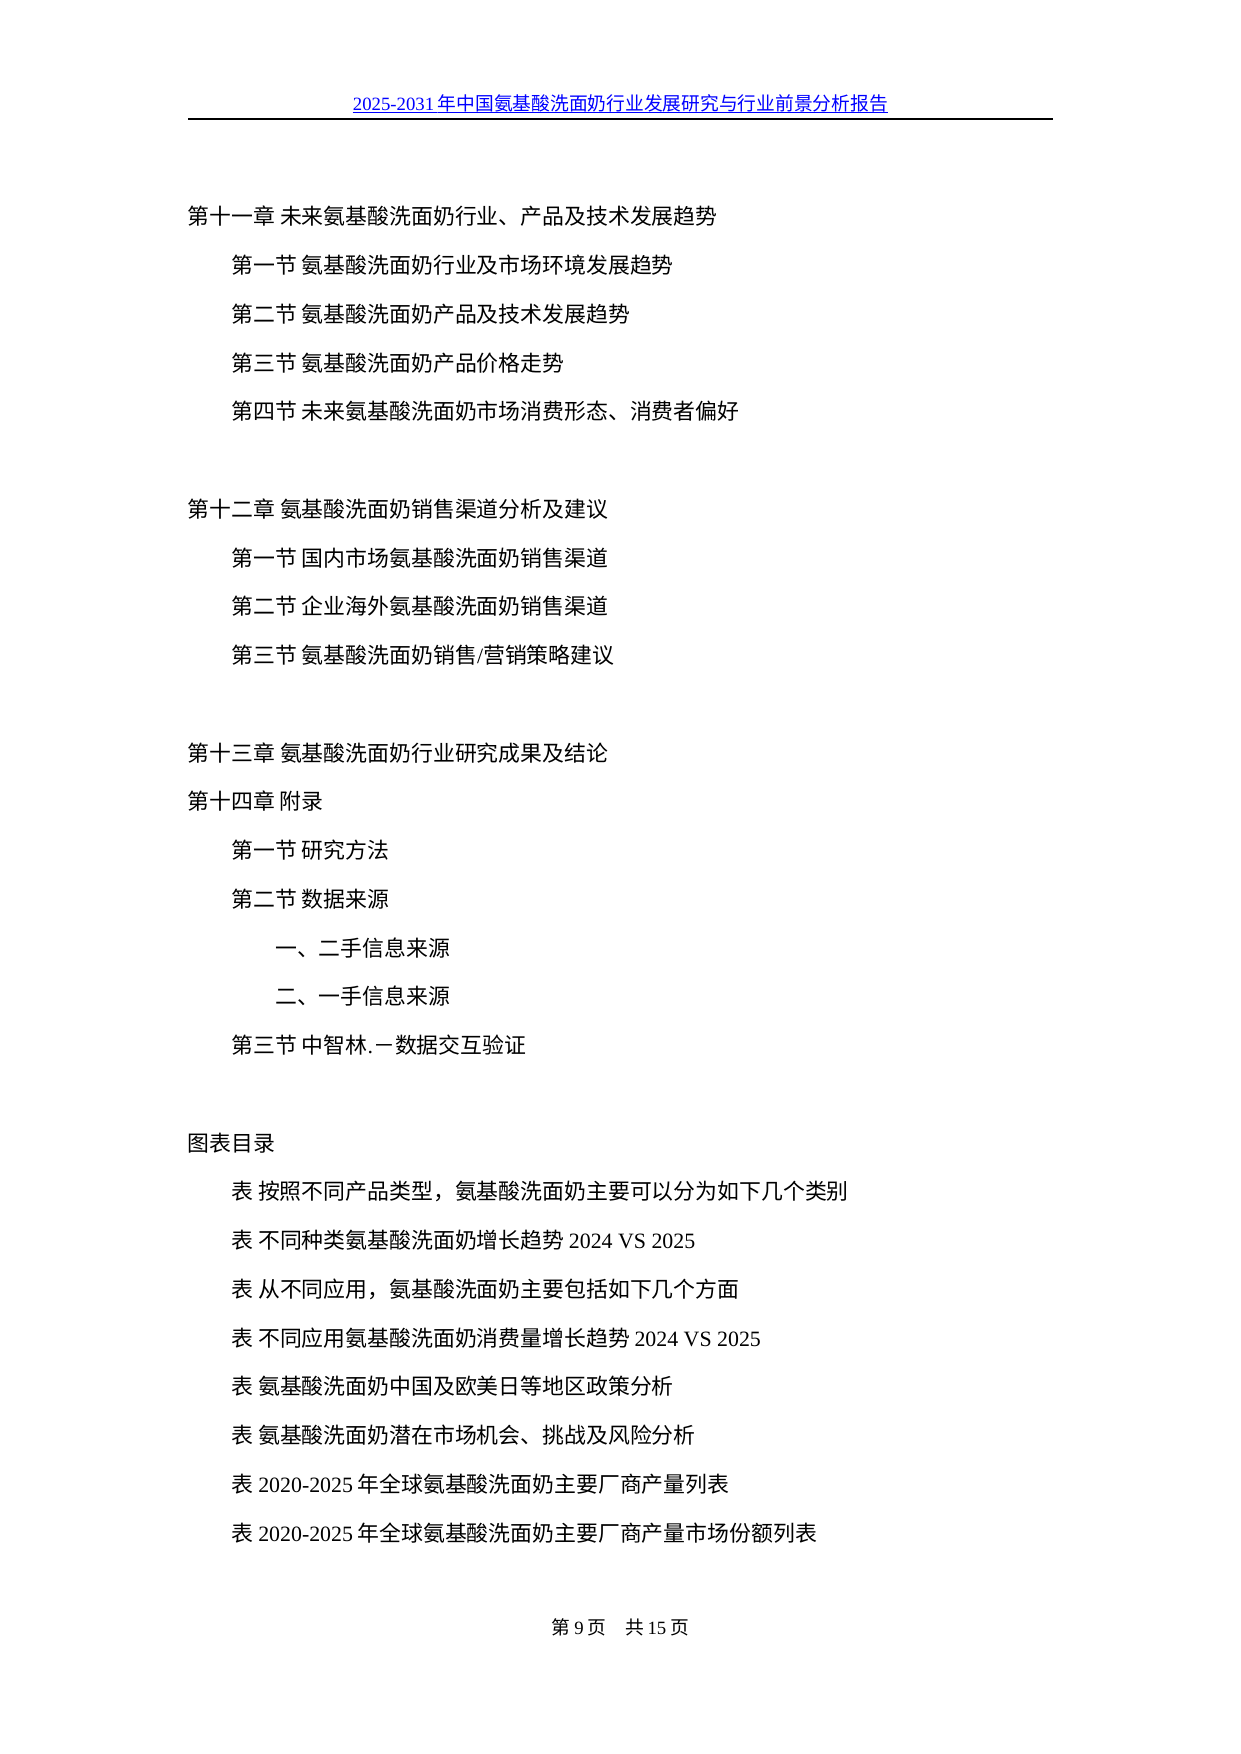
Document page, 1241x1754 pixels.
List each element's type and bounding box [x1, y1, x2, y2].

text [187, 150, 1053, 1548]
